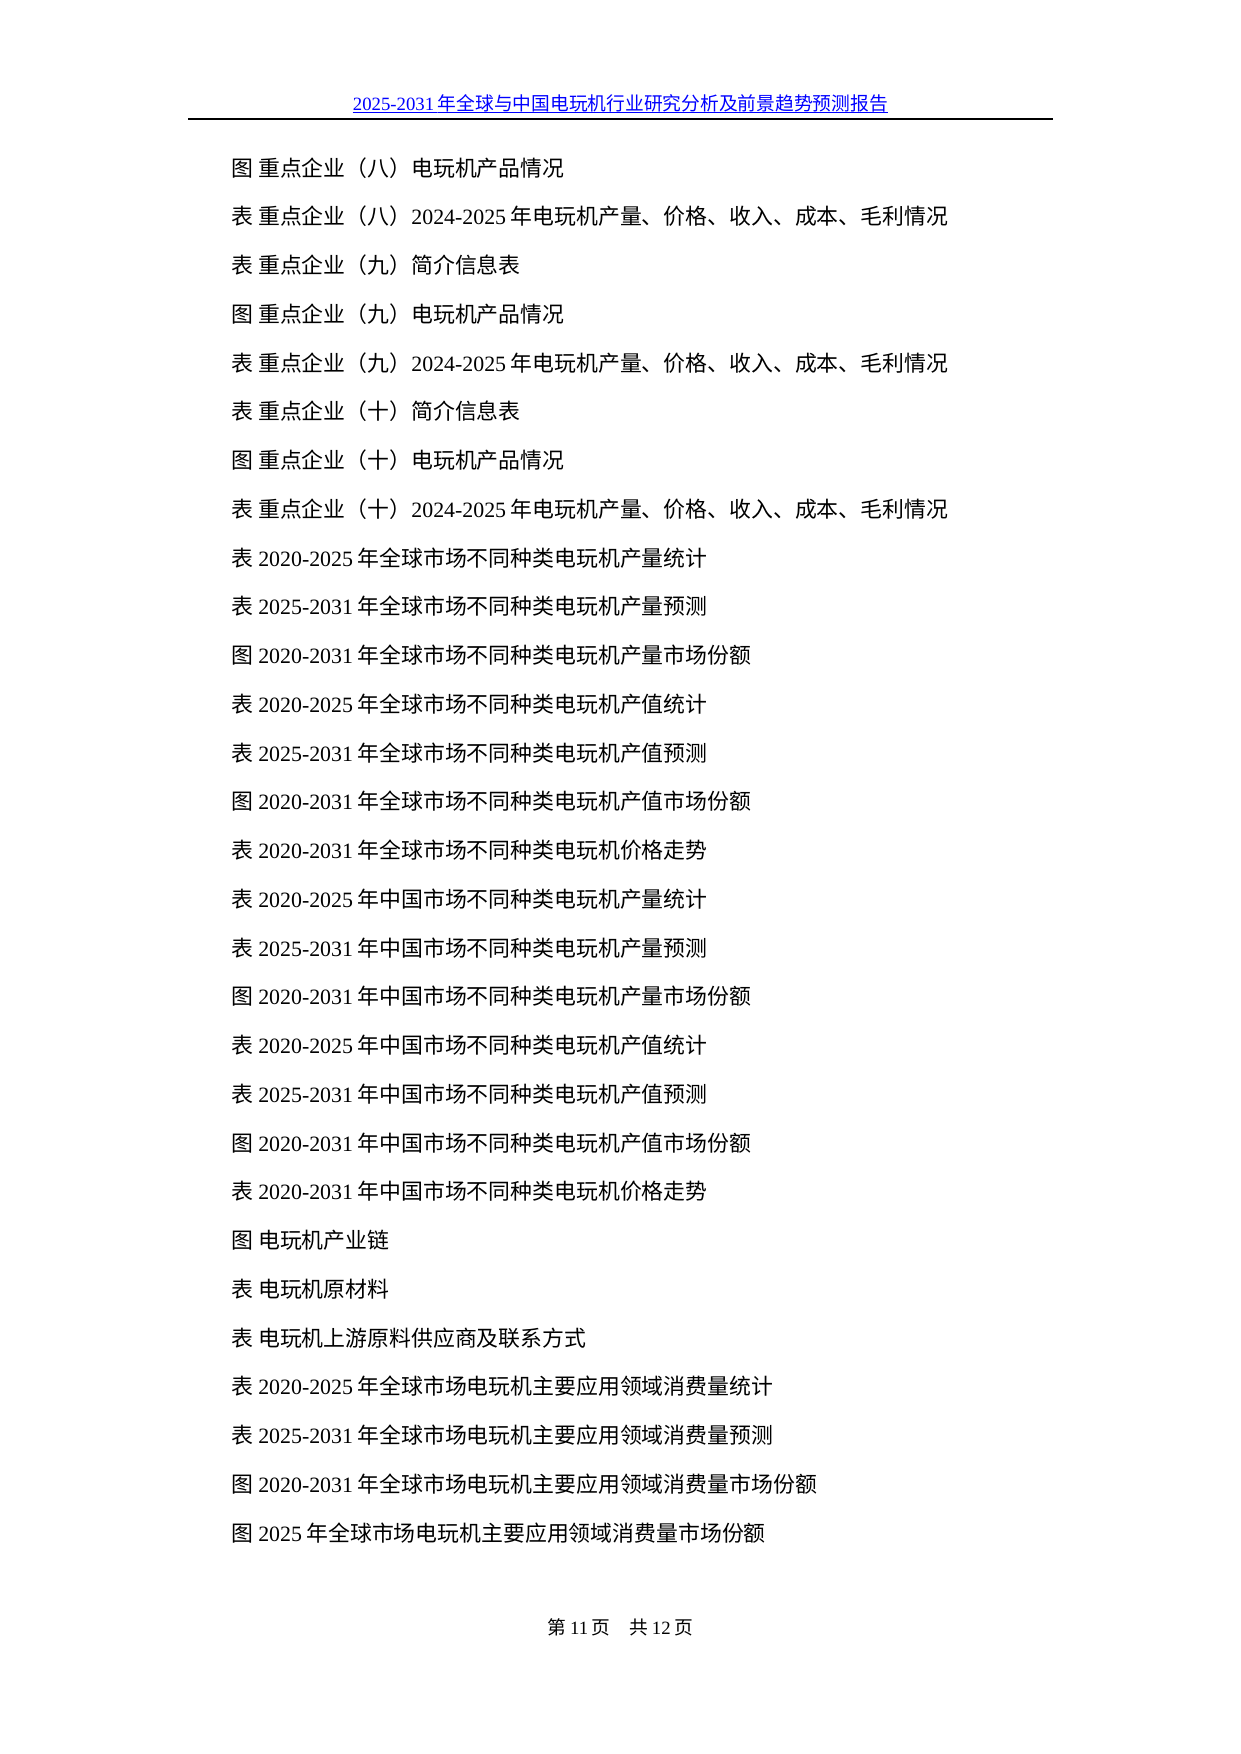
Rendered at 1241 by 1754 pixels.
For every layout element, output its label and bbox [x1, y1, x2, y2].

text [187, 150, 1053, 1548]
